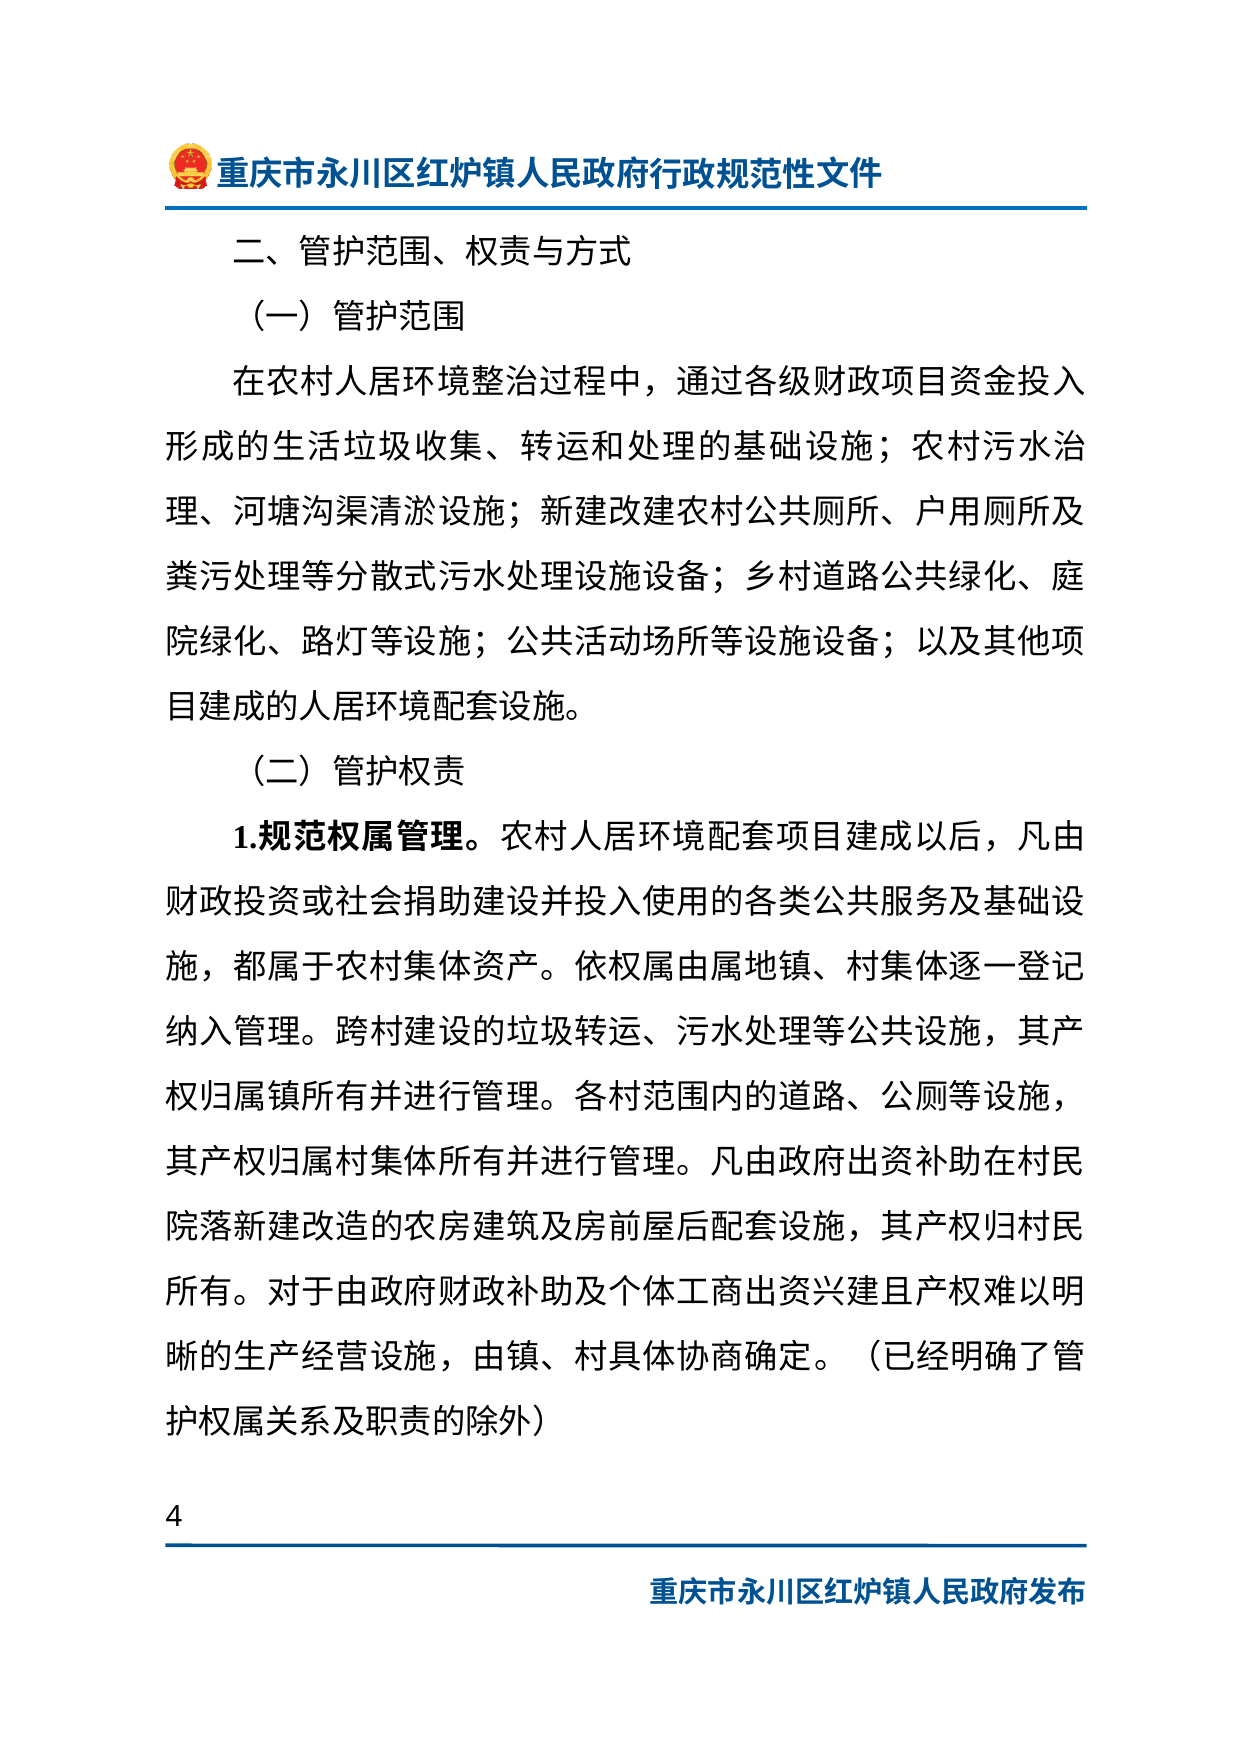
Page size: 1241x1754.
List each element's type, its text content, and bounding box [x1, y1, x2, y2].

text （二）管护权责 [165, 736, 1087, 801]
text 在农村人居环境整治过程中，通过各级财政项目资金投入形成的生活垃圾收集、转运和处理的基础设施；农村污水治理、河塘沟渠清淤设施；新建改建农村公共厕所、户用厕所及粪污处理等分散式污水处理设施设备；乡村道路公共绿化、庭院绿化、路灯等设施；公共活动场所等设施设备；以及其他项目建成的人居环境配套设施。 [165, 346, 1087, 736]
text 1.规范权属管理。农村人居环境配套项目建成以后，凡由财政投资或社会捐助建设并投入使用的各类公共服务及基础设施，都属于农村集体资产。依权属由属地镇、村集体逐一登记纳入管理。跨村建设的垃圾转运、污水处理等公共设施，其产权归属镇所有并进行管理。各村范围内的道路、公厕等设施，其产权归属村集体所有并进行管理。凡由政府出资补助在村民院落新建改造的农房建筑及房前屋后配套设施，其产权归村民所有。对于由政府财政补助及个体工商出资兴建且产权难以明晰的生产经营设施，由镇、村具体协商确定。（已经明确了管护权属关系及职责的除外） [165, 801, 1087, 1451]
picture [165, 142, 216, 193]
text （一）管护范围 [165, 281, 1087, 346]
text 二、管护范围、权责与方式 [165, 216, 1087, 281]
